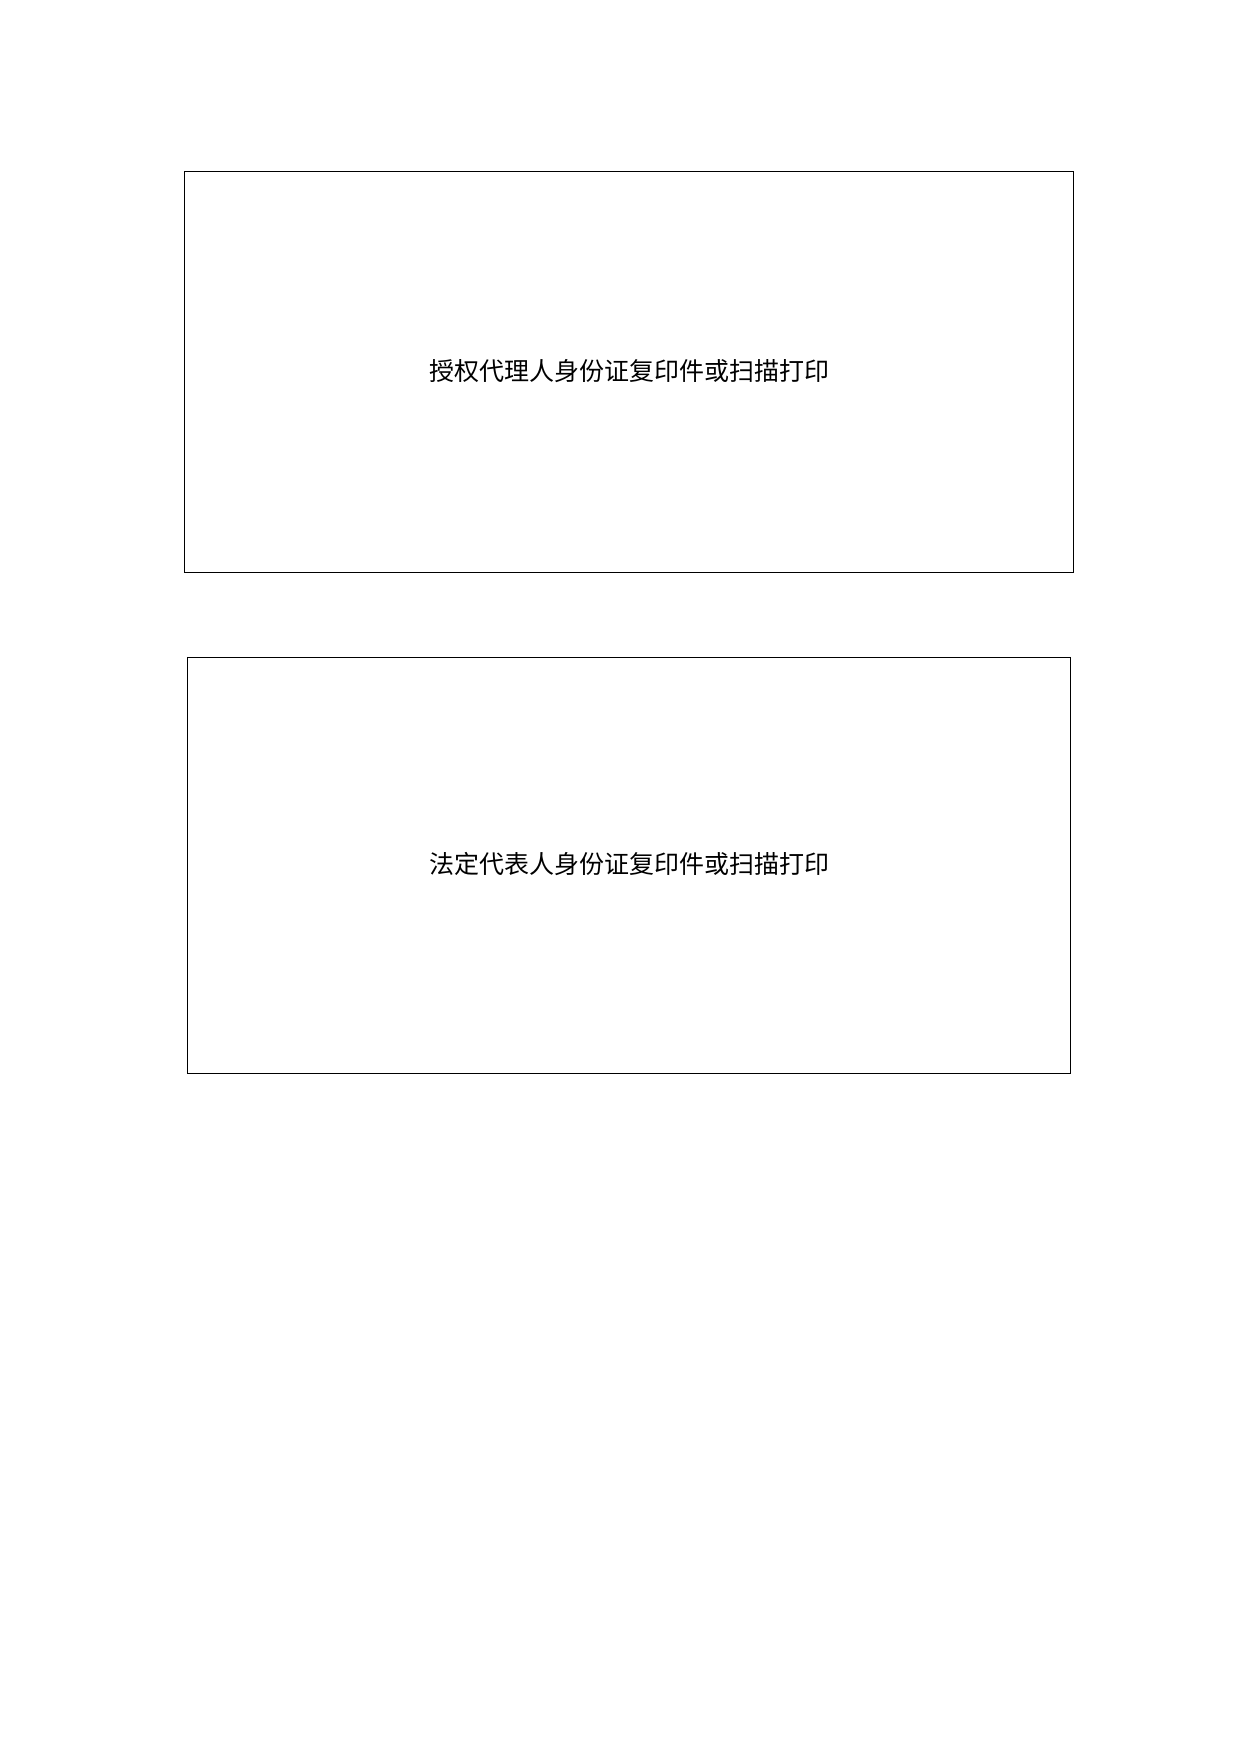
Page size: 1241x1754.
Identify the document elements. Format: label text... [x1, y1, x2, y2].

table_header 授权代理人身份证复印件或扫描打印 [185, 172, 1073, 572]
table_header 法定代表人身份证复印件或扫描打印 [188, 658, 1070, 1072]
